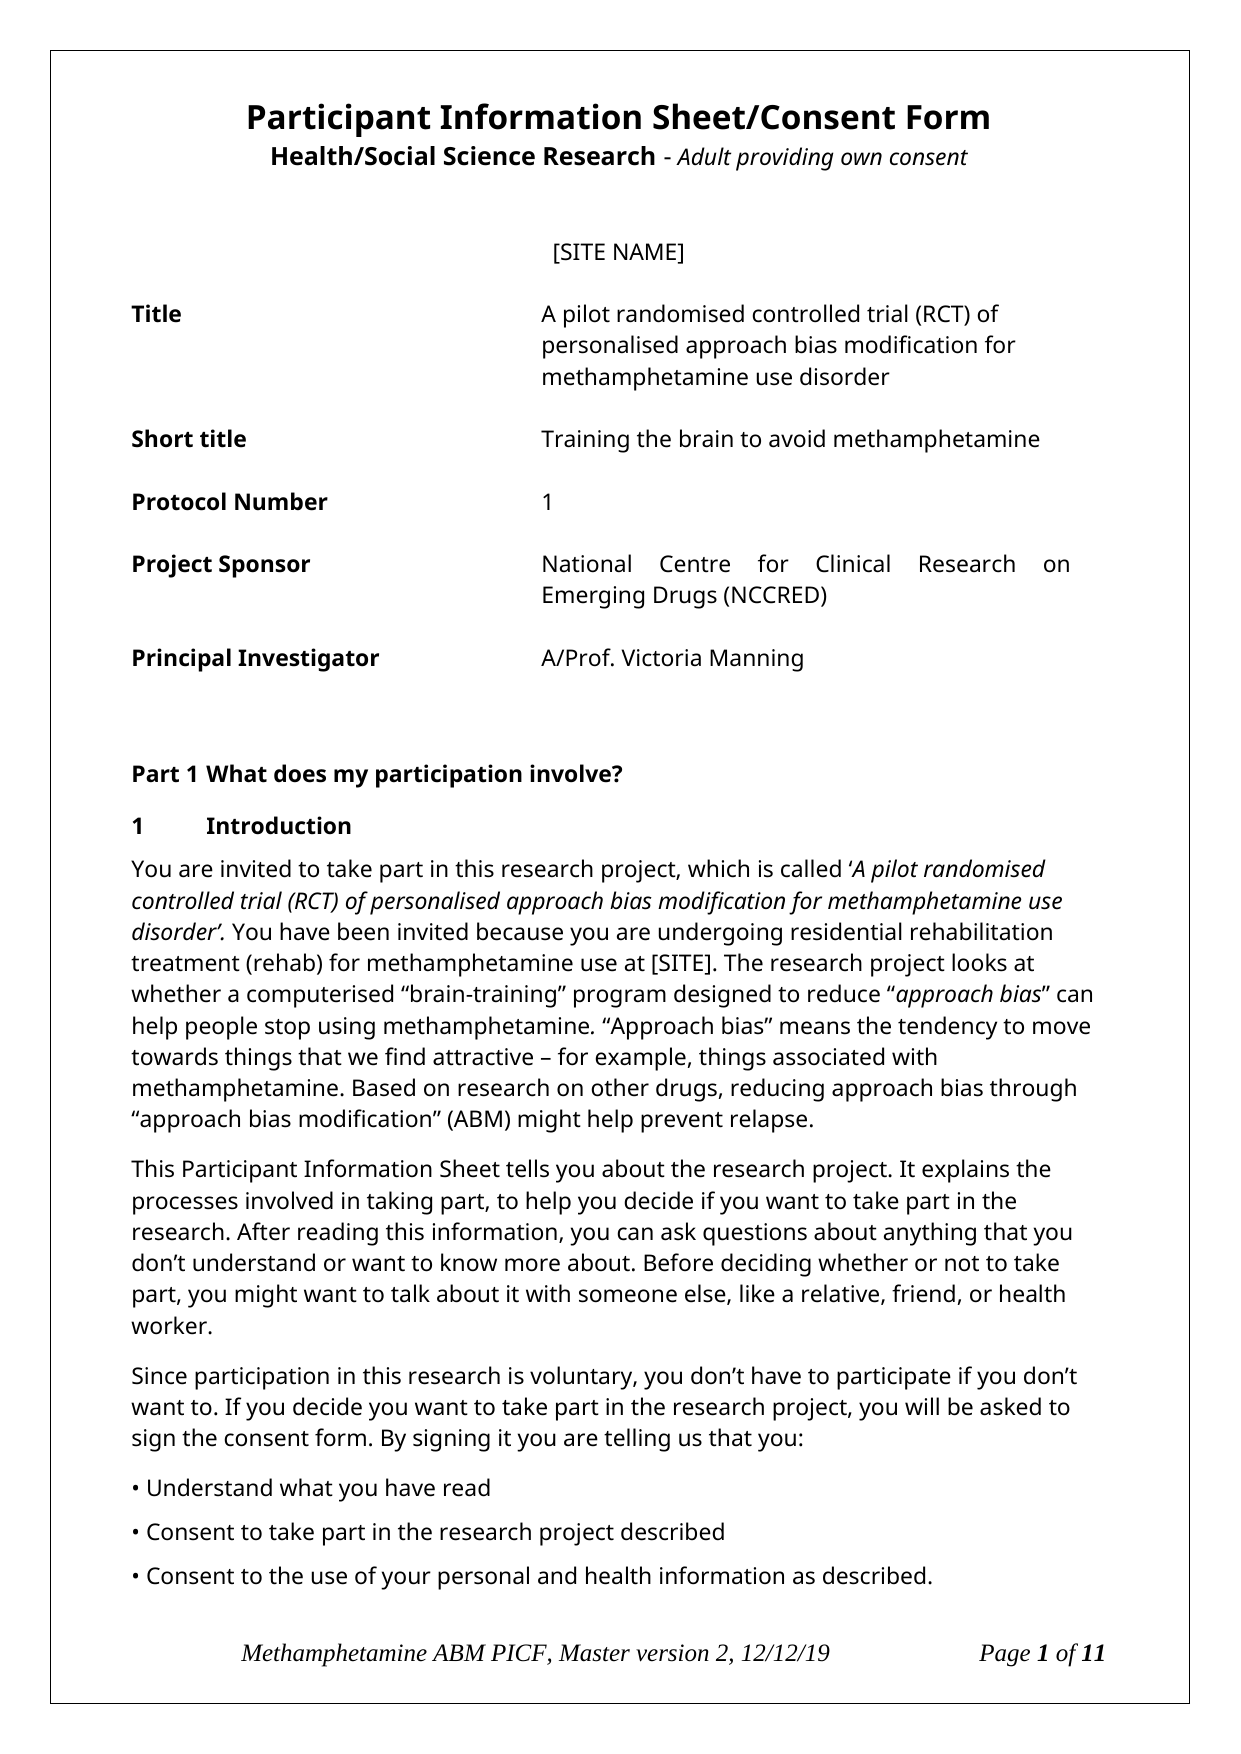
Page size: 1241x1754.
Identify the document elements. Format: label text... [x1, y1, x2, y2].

table_cell Training the brain to avoid methamphetamine [530, 423, 1083, 486]
text Part 1 What does my participation involve? [131, 757, 1106, 789]
table_cell Short title [120, 423, 530, 486]
text • Understand what you have read [131, 1472, 1106, 1503]
table_cell Protocol Number [120, 486, 530, 548]
table_cell Principal Investigator [120, 642, 530, 726]
table_cell A/Prof. Victoria Manning [530, 642, 1083, 726]
text Since participation in this research is voluntary, you don’t have to participate if you don’t want to. If you decide you want to take part in the research project, you will be asked to sign the consent form. By signing it you are telling us that you: [131, 1359, 1106, 1453]
text 1 Introduction [131, 809, 1106, 841]
text Health/Social Science Research - Adult providing own consent [131, 139, 1106, 173]
table_header Title [120, 298, 530, 423]
table_header A pilot randomised controlled trial (RCT) of personalised approach bias modification for methamphetamine use disorder [530, 298, 1083, 423]
text [SITE NAME] [131, 236, 1106, 267]
text You are invited to take part in this research project, which is called ‘A pilot randomised controlled trial (RCT) of personalised approach bias modification for methamphetamine use disorder’. You have been invited because you are undergoing residential rehabilitation treatment (rehab) for methamphetamine use at [SITE]. The research project looks at whether a computerised “brain-training” program designed to reduce “approach bias” can help people stop using methamphetamine. “Approach bias” means the tendency to move towards things that we find attractive – for example, things associated with methamphetamine. Based on research on other drugs, reducing approach bias through “approach bias modification” (ABM) might help prevent relapse. [131, 853, 1106, 1134]
text • Consent to the use of your personal and health information as described. [131, 1559, 1106, 1591]
text Participant Information Sheet/Consent Form [131, 94, 1106, 139]
text This Participant Information Sheet tells you about the research project. It explains the processes involved in taking part, to help you decide if you want to take part in the research. After reading this information, you can ask questions about anything that you don’t understand or want to know more about. Before deciding whether or not to take part, you might want to talk about it with someone else, like a relative, friend, or health worker. [131, 1153, 1106, 1341]
text • Consent to take part in the research project described [131, 1516, 1106, 1547]
table_cell 1 [530, 486, 1083, 548]
table_cell Project Sponsor [120, 548, 530, 642]
table_cell National Centre for Clinical Research on Emerging Drugs (NCCRED) [530, 548, 1083, 642]
